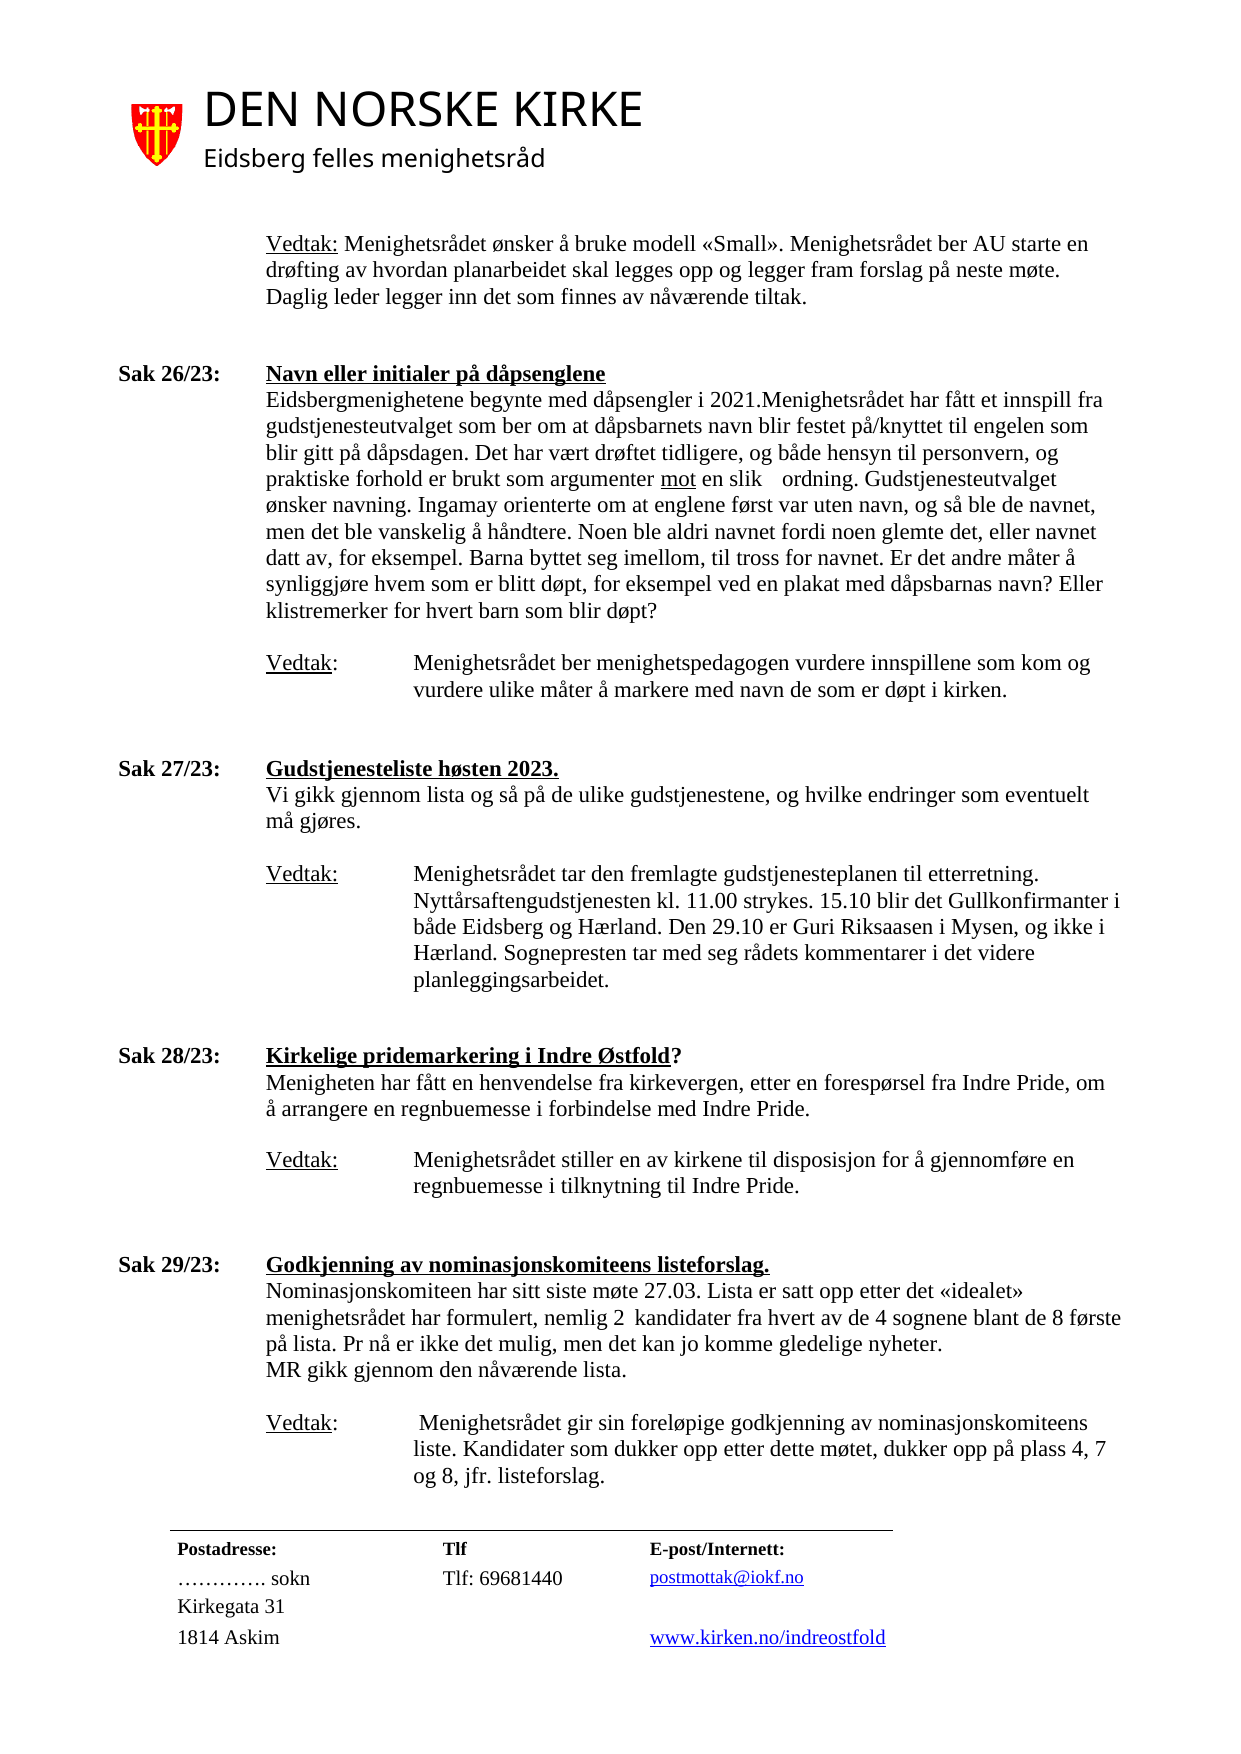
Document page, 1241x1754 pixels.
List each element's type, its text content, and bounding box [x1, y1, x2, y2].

text Vedtak: Menighetsrådet gir sin foreløpige godkjenning av nominasjonskomiteens liste. Kandidater som dukker opp etter dette møtet, dukker opp på plass 4, 7 og 8, jfr. listeforslag. [266, 1409, 1122, 1488]
text Nominasjonskomiteen har sitt siste møte 27.03. Lista er satt opp etter det «idealet» menighetsrådet har formulert, nemlig 2 kandidater fra hvert av de 4 sognene blant de 8 første på lista. Pr nå er ikke det mulig, men det kan jo komme gledelige nyheter. [118, 1277, 1122, 1356]
text Vedtak: Menighetsrådet stiller en av kirkene til disposisjon for å gjennomføre en regnbuemesse i tilknytning til Indre Pride. [266, 1146, 1122, 1198]
text Vedtak: Menighetsrådet ønsker å bruke modell «Small». Menighetsrådet ber AU starte en drøfting av hvordan planarbeidet skal legges opp og legger fram forslag på neste møte. Daglig leder legger inn det som finnes av nåværende tiltak. [266, 230, 1122, 309]
text Vi gikk gjennom lista og så på de ulike gudstjenestene, og hvilke endringer som eventuelt må gjøres. Vedtak: Menighetsrådet tar den fremlagte gudstjenesteplanen til etterretning. [266, 781, 1122, 887]
text MR gikk gjennom den nåværende lista. [118, 1356, 1122, 1383]
text Sak 29/23: Godkjenning av nominasjonskomiteens listeforslag. [118, 1251, 1122, 1277]
picture [131, 103, 183, 167]
text Eidsbergmenighetene begynte med dåpsengler i 2021.Menighetsrådet har fått et innspill fra gudstjenesteutvalget som ber om at dåpsbarnets navn blir festet på/knyttet til engelen som blir gitt på dåpsdagen. Det har vært drøftet tidligere, og både hensyn til personvern, og praktiske forhold er brukt som argumenter mot en slik ordning. Gudstjenesteutvalget ønsker navning. Ingamay orienterte om at englene først var uten navn, og så ble de navnet, men det ble vanskelig å håndtere. Noen ble aldri navnet fordi noen glemte det, eller navnet datt av, for eksempel. Barna byttet seg imellom, til tross for navnet. Er det andre måter å synliggjøre hvem som er blitt døpt, for eksempel ved en plakat med dåpsbarnas navn? Eller klistremerker for hvert barn som blir døpt? Vedtak: Menighetsrådet ber menighetspedagogen vurdere innspillene som kom og vurdere ulike måter å markere med navn de som er døpt i kirken. [266, 386, 1122, 702]
text Nyttårsaftengudstjenesten kl. 11.00 strykes. 15.10 blir det Gullkonfirmanter i både Eidsberg og Hærland. Den 29.10 er Guri Riksaasen i Mysen, og ikke i Hærland. Sognepresten tar med seg rådets kommentarer i det videre planleggingsarbeidet. [266, 887, 1122, 1016]
text Sak 27/23: Gudstjenesteliste høsten 2023. [118, 755, 1122, 781]
text Sak 28/23: Kirkelige pridemarkering i Indre Østfold? Menigheten har fått en henvendelse fra kirkevergen, etter en forespørsel fra Indre Pride, om å arrangere en regnbuemesse i forbindelse med Indre Pride. [118, 1042, 1122, 1122]
text Sak 26/23: Navn eller initialer på dåpsenglene [118, 359, 1122, 386]
